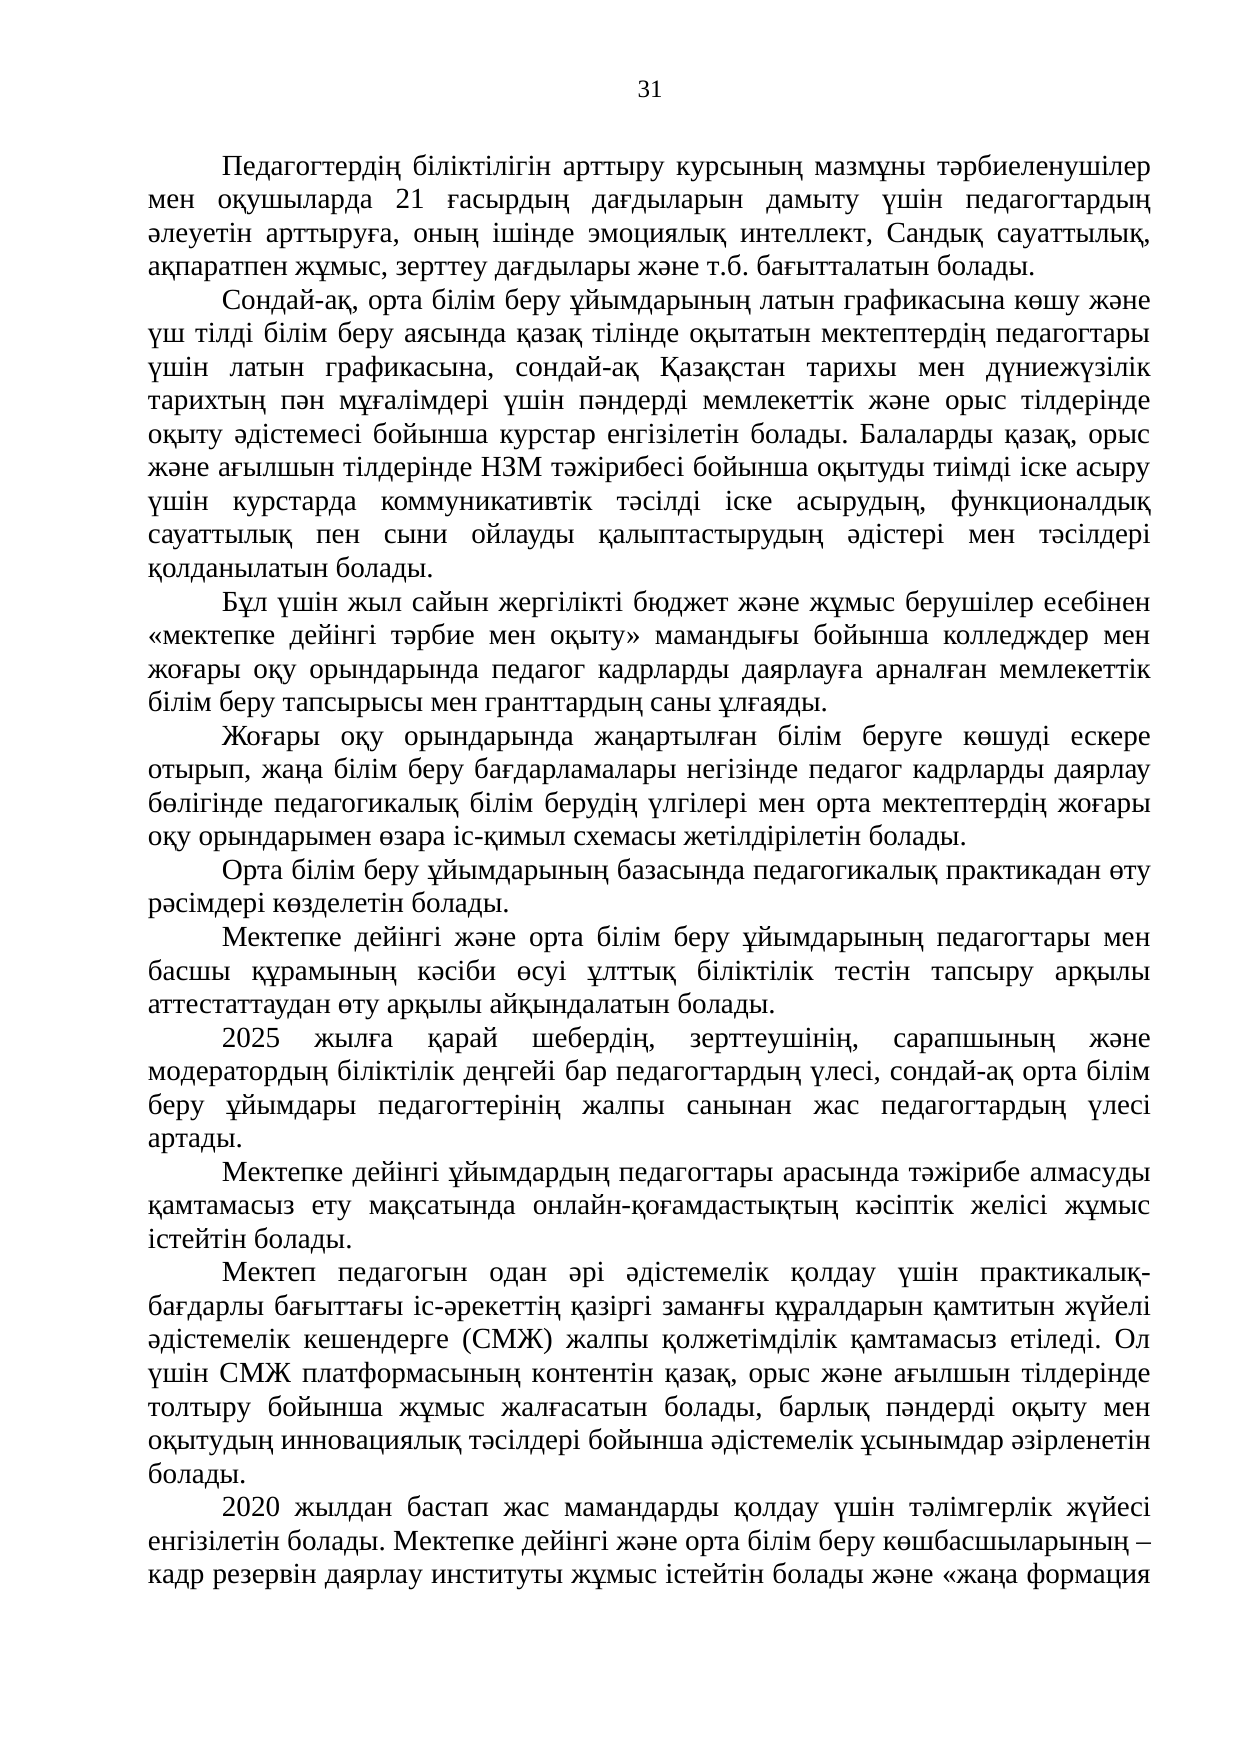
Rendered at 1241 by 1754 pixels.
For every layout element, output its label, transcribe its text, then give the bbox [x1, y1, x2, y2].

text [148, 1489, 1152, 1590]
text Орта білім беру ұйымдарының базасында педагогикалық практикадан өту рәсімдері көзделетін болады. [148, 852, 1152, 919]
text Сондай-ақ, орта білім беру ұйымдарының латын графикасына көшу және үш тілді білім беру аясында қазақ тілінде оқытатын мектептердің педагогтары үшін латын графикасына, сондай-ақ Қазақстан тарихы мен дүниежүзілік тарихтың пән мұғалімдері үшін пәндерді мемлекеттік және орыс тілдерінде оқыту әдістемесі бойынша курстар енгізілетін болады. Балаларды қазақ, орыс және ағылшын тілдерінде НЗМ тәжірибесі бойынша оқытуды тиімді іске асыру үшін курстарда коммуникативтік тәсілді іске асырудың, функционалдық сауаттылық пен сыни ойлауды қалыптастырудың әдістері мен тәсілдері қолданылатын болады. [148, 282, 1152, 584]
text Педагогтердің біліктілігін арттыру курсының мазмұны тәрбиеленушілер мен оқушыларда 21 ғасырдың дағдыларын дамыту үшін педагогтардың әлеуетін арттыруға, оның ішінде эмоциялық интеллект, Сандық сауаттылық, ақпаратпен жұмыс, зерттеу дағдылары және т.б. бағытталатын болады. [148, 148, 1152, 282]
text Мектеп педагогын одан әрі әдістемелік қолдау үшін практикалық-бағдарлы бағыттағы іс-әрекеттің қазіргі заманғы құралдарын қамтитын жүйелі әдістемелік кешендерге (СМЖ) жалпы қолжетімділік қамтамасыз етіледі. Ол үшін СМЖ платформасының контентін қазақ, орыс және ағылшын тілдерінде толтыру бойынша жұмыс жалғасатын болады, барлық пәндерді оқыту мен оқытудың инновациялық тәсілдері бойынша әдістемелік ұсынымдар әзірленетін болады. [148, 1254, 1152, 1489]
text Жоғары оқу орындарында жаңартылған білім беруге көшуді ескере отырып, жаңа білім беру бағдарламалары негізінде педагог кадрларды даярлау бөлігінде педагогикалық білім берудің үлгілері мен орта мектептердің жоғары оқу орындарымен өзара іс-қимыл схемасы жетілдірілетін болады. [148, 718, 1152, 852]
text Мектепке дейінгі және орта білім беру ұйымдарының педагогтары мен басшы құрамының кәсіби өсуі ұлттық біліктілік тестін тапсыру арқылы аттестаттаудан өту арқылы айқындалатын болады. [148, 919, 1152, 1020]
text Мектепке дейінгі ұйымдардың педагогтары арасында тәжірибе алмасуды қамтамасыз ету мақсатында онлайн-қоғамдастықтың кәсіптік желісі жұмыс істейтін болады. [148, 1154, 1152, 1254]
text 2025 жылға қарай шебердің, зерттеушінің, сарапшының және модератордың біліктілік деңгейі бар педагогтардың үлесі, сондай-ақ орта білім беру ұйымдары педагогтерінің жалпы санынан жас педагогтардың үлесі артады. [148, 1020, 1152, 1154]
text Бұл үшін жыл сайын жергілікті бюджет және жұмыс берушілер есебінен «мектепке дейінгі тәрбие мен оқыту» мамандығы бойынша колледждер мен жоғары оқу орындарында педагог кадрларды даярлауға арналған мемлекеттік білім беру тапсырысы мен гранттардың саны ұлғаяды. [148, 584, 1152, 718]
